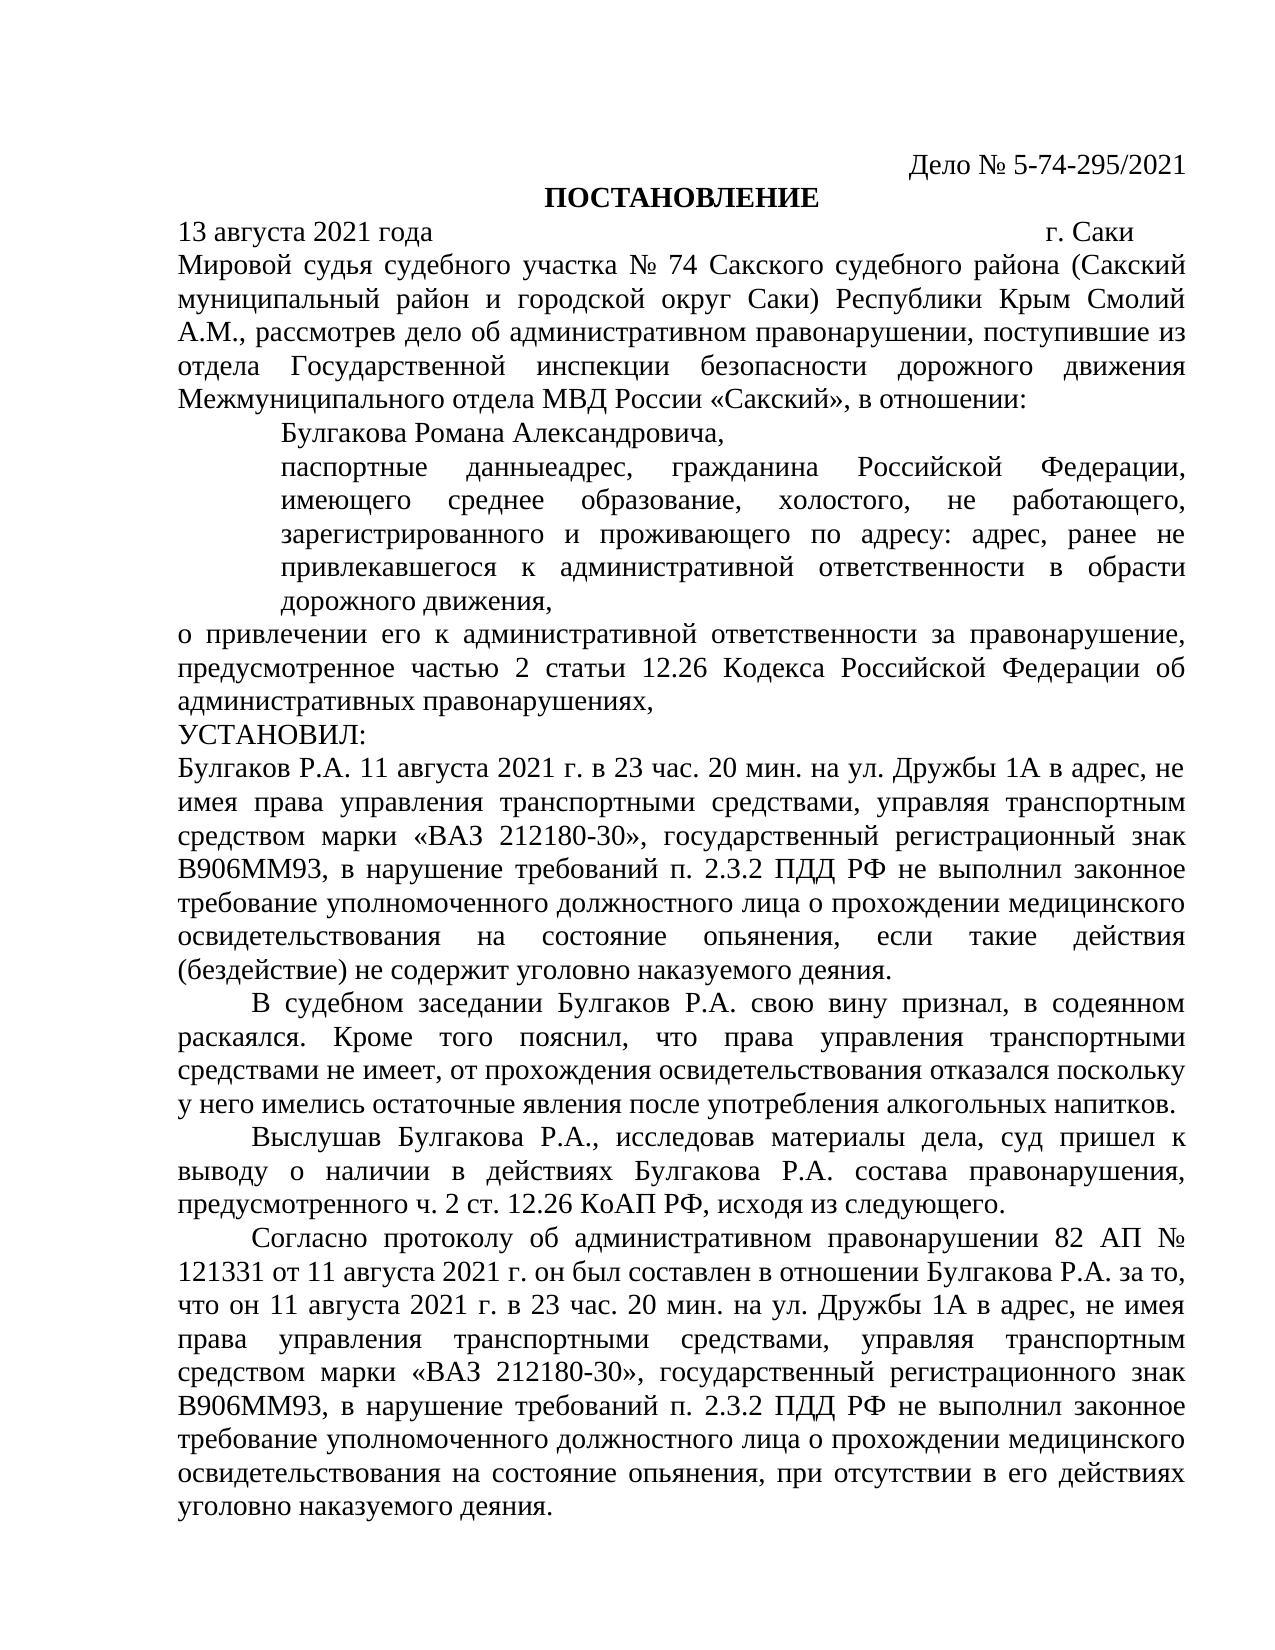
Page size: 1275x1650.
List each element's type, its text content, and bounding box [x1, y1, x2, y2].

subtitle ПОСТАНОВЛЕНИЕ [177, 180, 1186, 214]
text паспортные данныеадрес, гражданина Российской Федерации, имеющего среднее образование, холостого, не работающего, зарегистрированного и проживающего по адресу: адрес, ранее не привлекавшегося к административной ответственности в обрасти дорожного движения, [281, 449, 1186, 616]
text Булгаков Р.А. 11 августа 2021 г. в 23 час. 20 мин. на ул. Дружбы 1А в адрес, не имея права управления транспортными средствами, управляя транспортным средством марки «ВАЗ 212180-30», государственный регистрационный знак В906ММ93, в нарушение требований п. 2.3.2 ПДД РФ не выполнил законное требование уполномоченного должностного лица о прохождении медицинского освидетельствования на состояние опьянения, если такие действия (бездействие) не содержит уголовно наказуемого деяния. [177, 751, 1186, 985]
text Мировой судья судебного участка № 74 Сакского судебного района (Сакский муниципальный район и городской округ Саки) Республики Крым Смолий А.М., рассмотрев дело об административном правонарушении, поступившие из отдела Государственной инспекции безопасности дорожного движения Межмуниципального отдела МВД России «Сакский», в отношении: [177, 247, 1186, 415]
text УСТАНОВИЛ: [177, 717, 1186, 751]
text Согласно протоколу об административном правонарушении 82 АП № 121331 от 11 августа 2021 г. он был составлен в отношении Булгакова Р.А. за то, что он 11 августа 2021 г. в 23 час. 20 мин. на ул. Дружбы 1А в адрес, не имея права управления транспортными средствами, управляя транспортным средством марки «ВАЗ 212180-30», государственный регистрационного знак В906ММ93, в нарушение требований п. 2.3.2 ПДД РФ не выполнил законное требование уполномоченного должностного лица о прохождении медицинского освидетельствования на состояние опьянения, при отсутствии в его действиях уголовно наказуемого деяния. [177, 1220, 1186, 1522]
text о привлечении его к административной ответственности за правонарушение, предусмотренное частью 2 статьи 12.26 Кодекса Российской Федерации об административных правонарушениях, [177, 616, 1186, 717]
text В судебном заседании Булгаков Р.А. свою вину признал, в содеянном раскаялся. Кроме того пояснил, что права управления транспортными средствами не имеет, от прохождения освидетельствования отказался поскольку у него имелись остаточные явления после употребления алкогольных напитков. [177, 985, 1186, 1119]
text 13 августа 2021 года г. Саки [177, 214, 1186, 247]
subtitle Дело № 5-74-295/2021 [177, 147, 1186, 180]
text Выслушав Булгакова Р.А., исследовав материалы дела, суд пришел к выводу о наличии в действиях Булгакова Р.А. состава правонарушения, предусмотренного ч. 2 ст. 12.26 КоАП РФ, исходя из следующего. [177, 1119, 1186, 1220]
text Булгакова Романа Александровича, [281, 415, 1186, 449]
